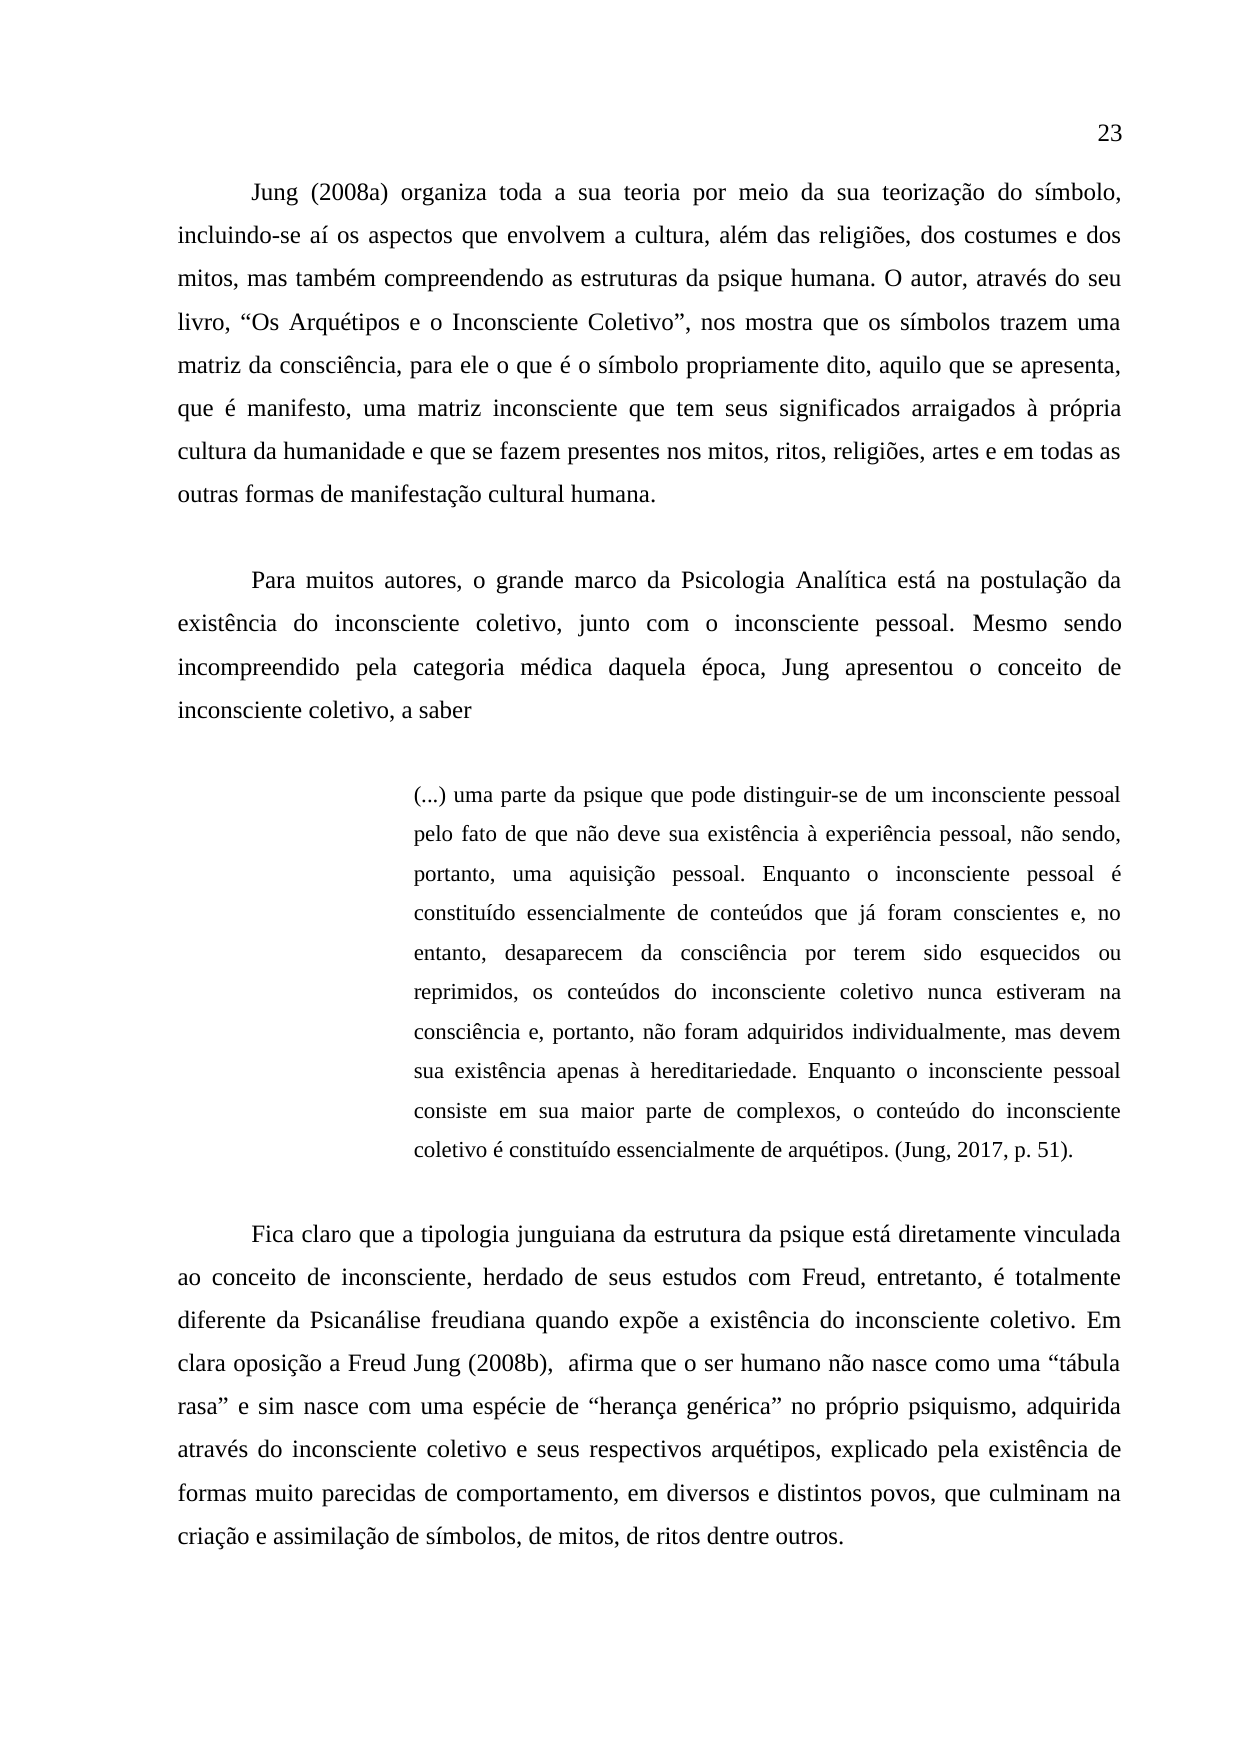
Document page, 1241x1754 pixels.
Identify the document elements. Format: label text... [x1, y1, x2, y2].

text Para muitos autores, o grande marco da Psicologia Analítica está na postulação da existência do inconsciente coletivo, junto com o inconsciente pessoal. Mesmo sendo incompreendido pela categoria médica daquela época, Jung apresentou o conceito de inconsciente coletivo, a saber [177, 565, 1122, 723]
text Jung (2008a) organiza toda a sua teoria por meio da sua teorização do símbolo, incluindo-se aí os aspectos que envolvem a cultura, além das religiões, dos costumes e dos mitos, mas também compreendendo as estruturas da psique humana. O autor, através do seu livro, “Os Arquétipos e o Inconsciente Coletivo”, nos mostra que os símbolos trazem uma matriz da consciência, para ele o que é o símbolo propriamente dito, aquilo que se apresenta, que é manifesto, uma matriz inconsciente que tem seus significados arraigados à própria cultura da humanidade e que se fazem presentes nos mitos, ritos, religiões, artes e em todas as outras formas de manifestação cultural humana. [177, 177, 1122, 508]
text Fica claro que a tipologia junguiana da estrutura da psique está diretamente vinculada ao conceito de inconsciente, herdado de seus estudos com Freud, entretanto, é totalmente diferente da Psicanálise freudiana quando expõe a existência do inconsciente coletivo. Em clara oposição a Freud Jung (2008b), afirma que o ser humano não nasce como uma “tábula rasa” e sim nasce com uma espécie de “herança genérica” no próprio psiquismo, adquirida através do inconsciente coletivo e seus respectivos arquétipos, explicado pela existência de formas muito parecidas de comportamento, em diversos e distintos povos, que culminam na criação e assimilação de símbolos, de mitos, de ritos dentre outros. [177, 1219, 1122, 1549]
text (...) uma parte da psique que pode distinguir-se de um inconsciente pessoal pelo fato de que não deve sua existência à experiência pessoal, não sendo, portanto, uma aquisição pessoal. Enquanto o inconsciente pessoal é constituído essencialmente de conteúdos que já foram conscientes e, no entanto, desaparecem da consciência por terem sido esquecidos ou reprimidos, os conteúdos do inconsciente coletivo nunca estiveram na consciência e, portanto, não foram adquiridos individualmente, mas devem sua existência apenas à hereditariedade. Enquanto o inconsciente pessoal consiste em sua maior parte de complexos, o conteúdo do inconsciente coletivo é constituído essencialmente de arquétipos. (Jung, 2017, p. 51). [413, 781, 1122, 1163]
